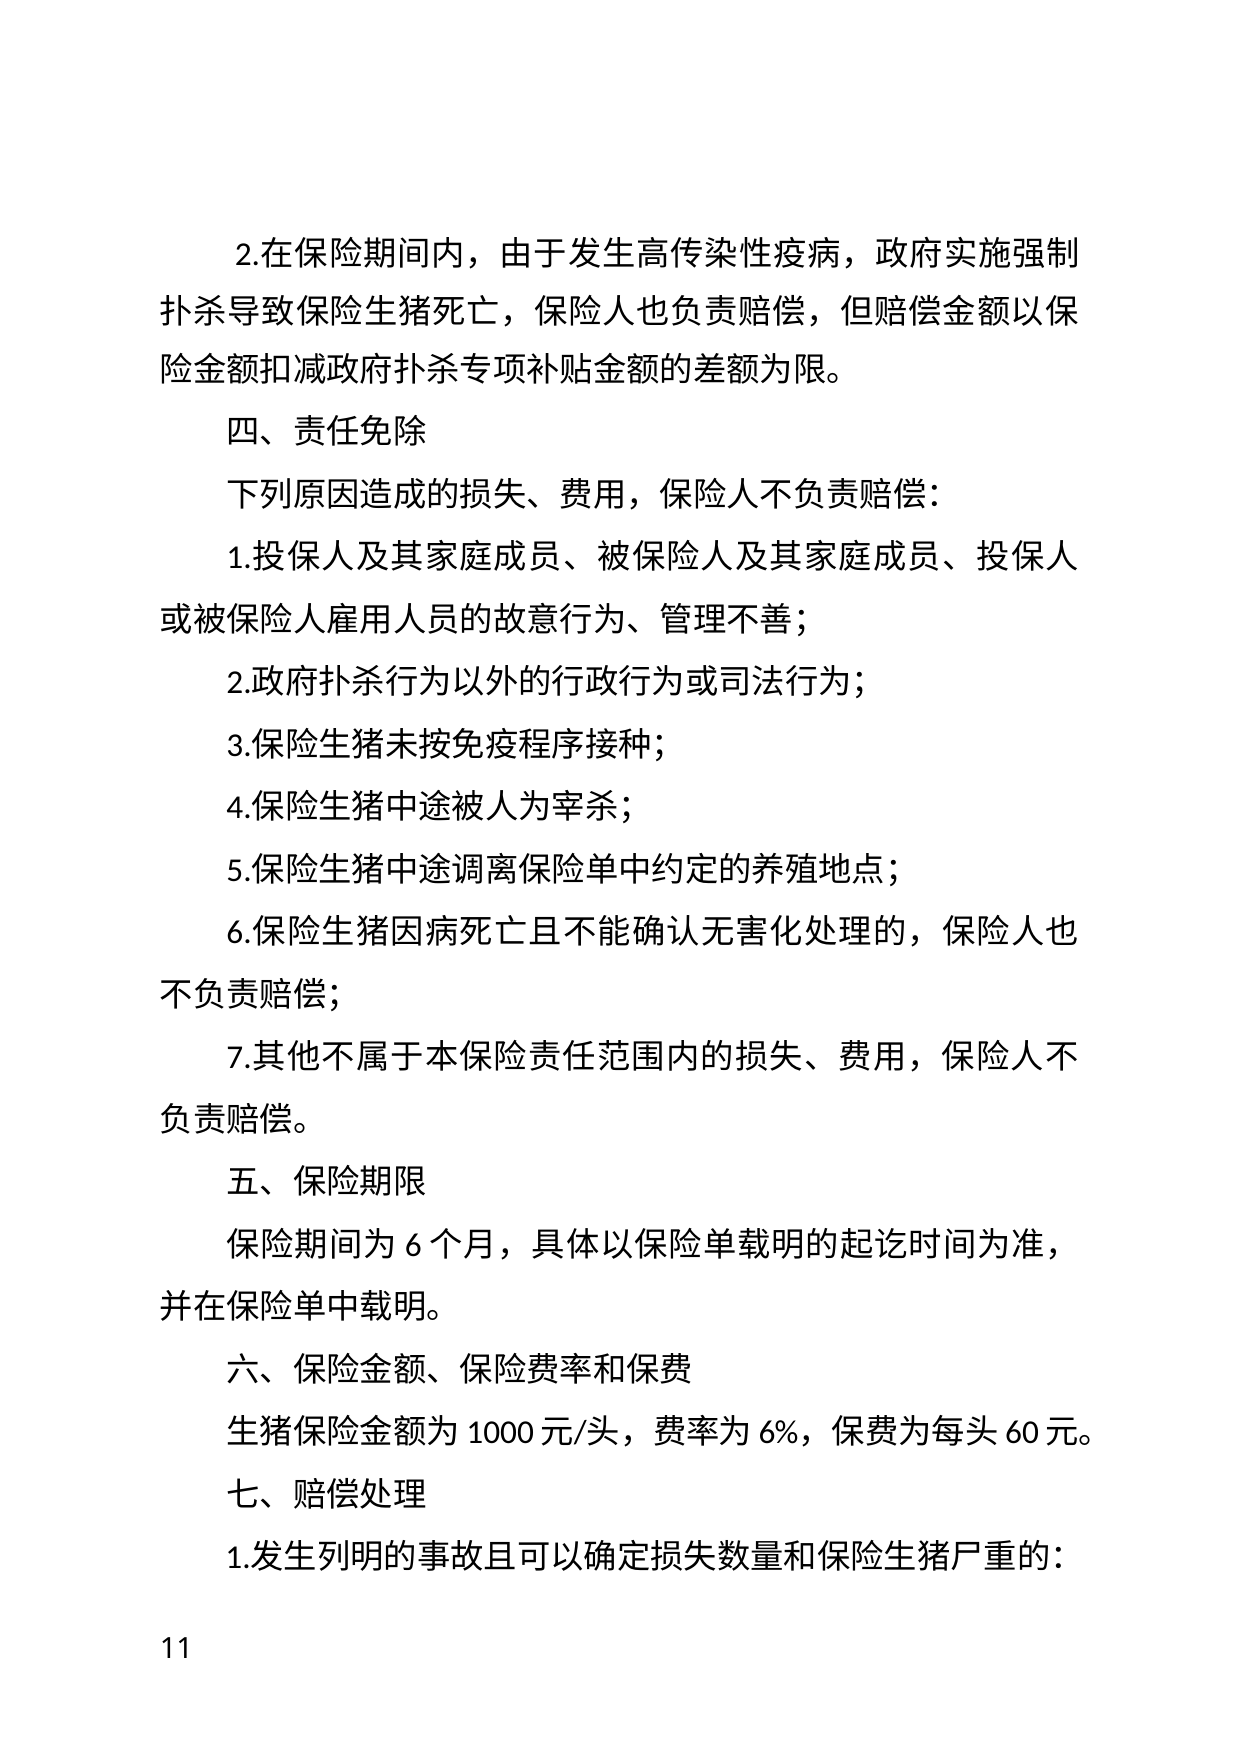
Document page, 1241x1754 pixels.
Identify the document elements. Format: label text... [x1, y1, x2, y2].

text 七、赔偿处理 [159, 1456, 1081, 1518]
text 3.保险生猪未按免疫程序接种； [159, 706, 1081, 768]
text 1.投保人及其家庭成员、被保险人及其家庭成员、投保人或被保险人雇用人员的故意行为、管理不善； [159, 518, 1081, 643]
text 四、责任免除 [159, 393, 1081, 456]
text 下列原因造成的损失、费用，保险人不负责赔偿： [159, 456, 1081, 518]
text 生猪保险金额为1000元/头，费率为6%，保费为每头60元。 [159, 1393, 1081, 1456]
text 五、保险期限 [159, 1143, 1081, 1206]
text 六、保险金额、保险费率和保费 [159, 1331, 1081, 1393]
text 7.其他不属于本保险责任范围内的损失、费用，保险人不负责赔偿。 [159, 1018, 1081, 1143]
text 4.保险生猪中途被人为宰杀； [159, 768, 1081, 831]
text 2.政府扑杀行为以外的行政行为或司法行为； [159, 643, 1081, 706]
text 1.发生列明的事故且可以确定损失数量和保险生猪尸重的： [159, 1518, 1081, 1581]
text 5.保险生猪中途调离保险单中约定的养殖地点； [159, 831, 1081, 893]
text 6.保险生猪因病死亡且不能确认无害化处理的，保险人也不负责赔偿； [159, 893, 1081, 1018]
text 保险期间为6个月，具体以保险单载明的起讫时间为准，并在保险单中载明。 [159, 1206, 1081, 1331]
text 2.在保险期间内，由于发生高传染性疫病，政府实施强制扑杀导致保险生猪死亡，保险人也负责赔偿，但赔偿金额以保险金额扣减政府扑杀专项补贴金额的差额为限。 [159, 218, 1081, 393]
